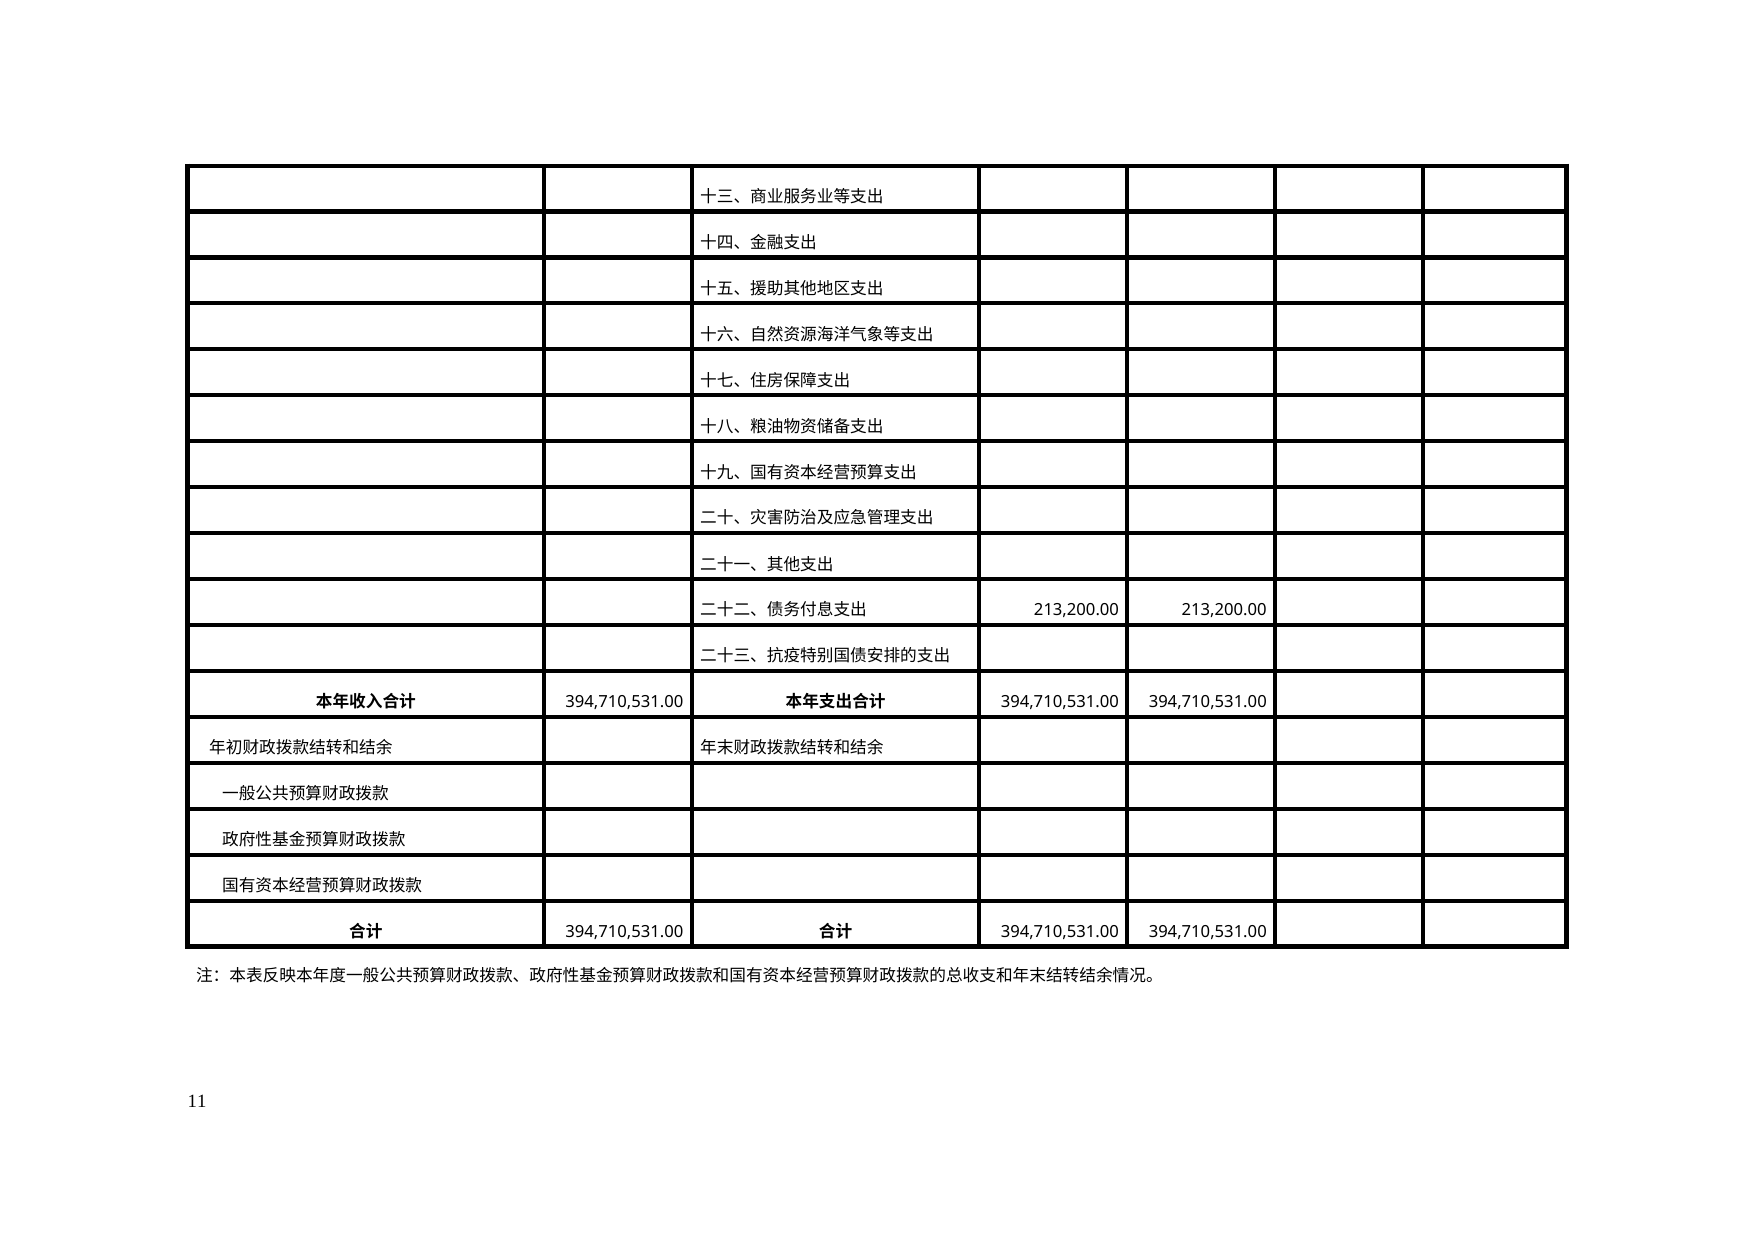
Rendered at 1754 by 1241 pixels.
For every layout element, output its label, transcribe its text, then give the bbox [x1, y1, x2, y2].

table_cell [1129, 397, 1273, 439]
table_cell [981, 397, 1125, 439]
table_cell [1425, 581, 1564, 623]
table_cell [190, 443, 542, 485]
table_cell 十五、援助其他地区支出 [694, 260, 977, 301]
table_cell [1425, 765, 1564, 807]
table_cell [1277, 214, 1421, 255]
table_cell 十四、金融支出 [694, 214, 977, 255]
table_cell [694, 765, 977, 807]
table_cell [1277, 903, 1421, 944]
table_cell 二十二、债务付息支出 [694, 581, 977, 623]
table_cell 213,200.00 [981, 581, 1125, 623]
table_cell [546, 489, 690, 531]
table_cell [1277, 443, 1421, 485]
table_cell [1277, 581, 1421, 623]
table_cell [981, 489, 1125, 531]
table_cell [546, 581, 690, 623]
table_cell [546, 811, 690, 852]
table_cell [1425, 489, 1564, 531]
table_cell 国有资本经营预算财政拨款 [190, 857, 542, 898]
table_cell [1425, 305, 1564, 347]
table_cell [1129, 627, 1273, 669]
table_cell 394,710,531.00 [981, 903, 1125, 944]
table_cell [1277, 627, 1421, 669]
table_cell [1129, 719, 1273, 761]
table_cell 年末财政拨款结转和结余 [694, 719, 977, 761]
table_cell 十七、住房保障支出 [694, 351, 977, 393]
table_cell [1425, 214, 1564, 255]
table_cell [1129, 305, 1273, 347]
table_cell [1129, 535, 1273, 577]
table_cell [546, 214, 690, 255]
table_cell 二十一、其他支出 [694, 535, 977, 577]
table_cell [190, 581, 542, 623]
table_cell [190, 168, 542, 209]
table_cell 合计 [190, 903, 542, 944]
table_cell [1277, 857, 1421, 898]
table_cell 394,710,531.00 [1129, 903, 1273, 944]
table_cell [190, 627, 542, 669]
table_cell 394,710,531.00 [546, 673, 690, 715]
table_cell [546, 443, 690, 485]
table_cell [1129, 260, 1273, 301]
table_cell 394,710,531.00 [546, 903, 690, 944]
table_cell [1277, 168, 1421, 209]
table_cell [1425, 397, 1564, 439]
table_cell [981, 765, 1125, 807]
table_cell [981, 719, 1125, 761]
table_cell [546, 719, 690, 761]
table_cell [1129, 443, 1273, 485]
table_cell [694, 811, 977, 852]
table_cell [546, 627, 690, 669]
table_cell [1129, 351, 1273, 393]
table_cell [1425, 443, 1564, 485]
table_cell [546, 305, 690, 347]
table_cell 年初财政拨款结转和结余 [190, 719, 542, 761]
table_cell [1425, 857, 1564, 898]
table_cell [1277, 260, 1421, 301]
table_cell [981, 168, 1125, 209]
table_cell [1129, 168, 1273, 209]
table_cell [981, 260, 1125, 301]
table_cell [1277, 305, 1421, 347]
table_cell [546, 351, 690, 393]
table_cell 十八、粮油物资储备支出 [694, 397, 977, 439]
table_cell [1425, 351, 1564, 393]
table_cell 本年收入合计 [190, 673, 542, 715]
table_cell [1425, 673, 1564, 715]
table_cell 注：本表反映本年度一般公共预算财政拨款、政府性基金预算财政拨款和国有资本经营预算财政拨款的总收支和年末结转结余情况。 [188, 949, 1566, 985]
table_cell [1425, 535, 1564, 577]
table_cell 394,710,531.00 [981, 673, 1125, 715]
table_cell [190, 305, 542, 347]
table_cell [1277, 811, 1421, 852]
table_cell [1129, 765, 1273, 807]
table_cell [1425, 811, 1564, 852]
table_cell [190, 397, 542, 439]
table_cell [1277, 489, 1421, 531]
table_cell [1425, 627, 1564, 669]
table_cell [1129, 489, 1273, 531]
table_cell [546, 535, 690, 577]
table_cell [981, 443, 1125, 485]
table_cell 合计 [694, 903, 977, 944]
table_cell [981, 857, 1125, 898]
table_cell [190, 214, 542, 255]
table_cell 二十三、抗疫特别国债安排的支出 [694, 627, 977, 669]
table_cell 本年支出合计 [694, 673, 977, 715]
table_cell 政府性基金预算财政拨款 [190, 811, 542, 852]
table_cell [1277, 673, 1421, 715]
table_cell [981, 627, 1125, 669]
table_cell [1129, 214, 1273, 255]
table_cell 394,710,531.00 [1129, 673, 1273, 715]
table_cell [190, 489, 542, 531]
table_cell [1277, 351, 1421, 393]
table_cell 十三、商业服务业等支出 [694, 168, 977, 209]
table_cell [1277, 719, 1421, 761]
table_cell [981, 351, 1125, 393]
table_cell 二十、灾害防治及应急管理支出 [694, 489, 977, 531]
table_cell [546, 397, 690, 439]
table_cell [190, 351, 542, 393]
table_cell [1425, 168, 1564, 209]
table_cell [546, 168, 690, 209]
table_cell [190, 535, 542, 577]
table_cell [1129, 857, 1273, 898]
table_cell [981, 535, 1125, 577]
table_cell 十九、国有资本经营预算支出 [694, 443, 977, 485]
table_cell 十六、自然资源海洋气象等支出 [694, 305, 977, 347]
table_cell [981, 811, 1125, 852]
table_cell 213,200.00 [1129, 581, 1273, 623]
table_cell [1425, 719, 1564, 761]
table_cell [981, 214, 1125, 255]
table_cell [1277, 535, 1421, 577]
table_cell [1425, 903, 1564, 944]
table_cell [1129, 811, 1273, 852]
table_cell 一般公共预算财政拨款 [190, 765, 542, 807]
table_cell [694, 857, 977, 898]
table_cell [190, 260, 542, 301]
table_cell [546, 260, 690, 301]
table_cell [981, 305, 1125, 347]
table_cell [1277, 765, 1421, 807]
table_cell [1425, 260, 1564, 301]
table_cell [546, 765, 690, 807]
table_cell [546, 857, 690, 898]
table_cell [1277, 397, 1421, 439]
